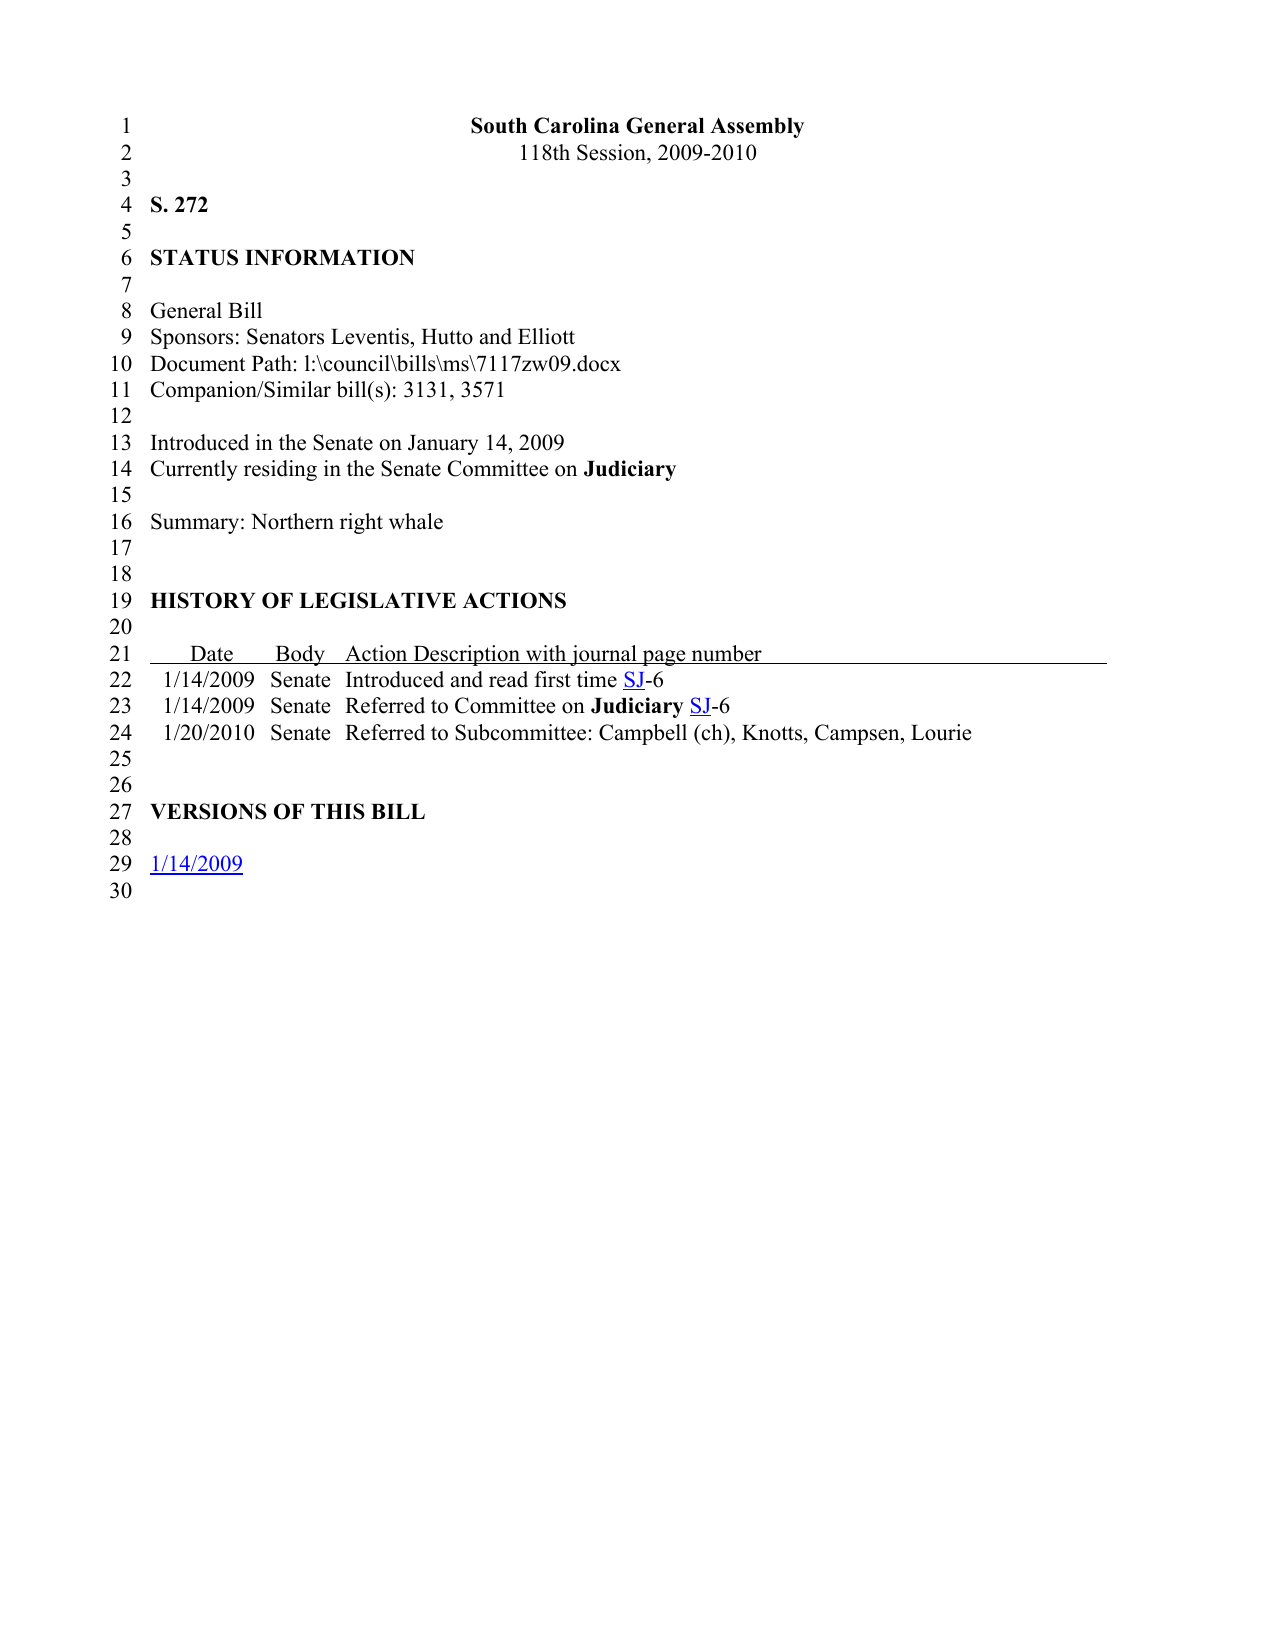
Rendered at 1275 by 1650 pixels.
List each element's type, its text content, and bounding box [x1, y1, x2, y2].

text General Bill [150, 297, 1125, 323]
text 1/14/2009 [150, 850, 1125, 877]
text 118th Session, 2009-2010 [150, 139, 1125, 165]
text STATUS INFORMATION [150, 244, 1125, 271]
text 1/20/2010 Senate Referred to Subcommittee: Campbell (ch), Knotts, Campsen, Lourie [150, 719, 1125, 745]
text 1/14/2009 Senate Referred to Committee on Judiciary SJ-6 [150, 692, 1125, 719]
text South Carolina General Assembly [150, 112, 1125, 139]
text 1/14/2009 Senate Introduced and read first time SJ-6 [150, 666, 1125, 692]
text Document Path: l:\council\bills\ms\7117zw09.docx [150, 350, 1125, 376]
text Introduced in the Senate on January 14, 2009 [150, 429, 1125, 455]
text HISTORY OF LEGISLATIVE ACTIONS [150, 587, 1125, 613]
text Companion/Similar bill(s): 3131, 3571 [150, 376, 1125, 402]
text Summary: Northern right whale [150, 508, 1125, 534]
text S. 272 [150, 192, 1125, 218]
text Currently residing in the Senate Committee on Judiciary [150, 455, 1125, 481]
text Date Body Action Description with journal page number [150, 639, 1125, 666]
text VERSIONS OF THIS BILL [150, 798, 1125, 824]
text Sponsors: Senators Leventis, Hutto and Elliott [150, 323, 1125, 350]
